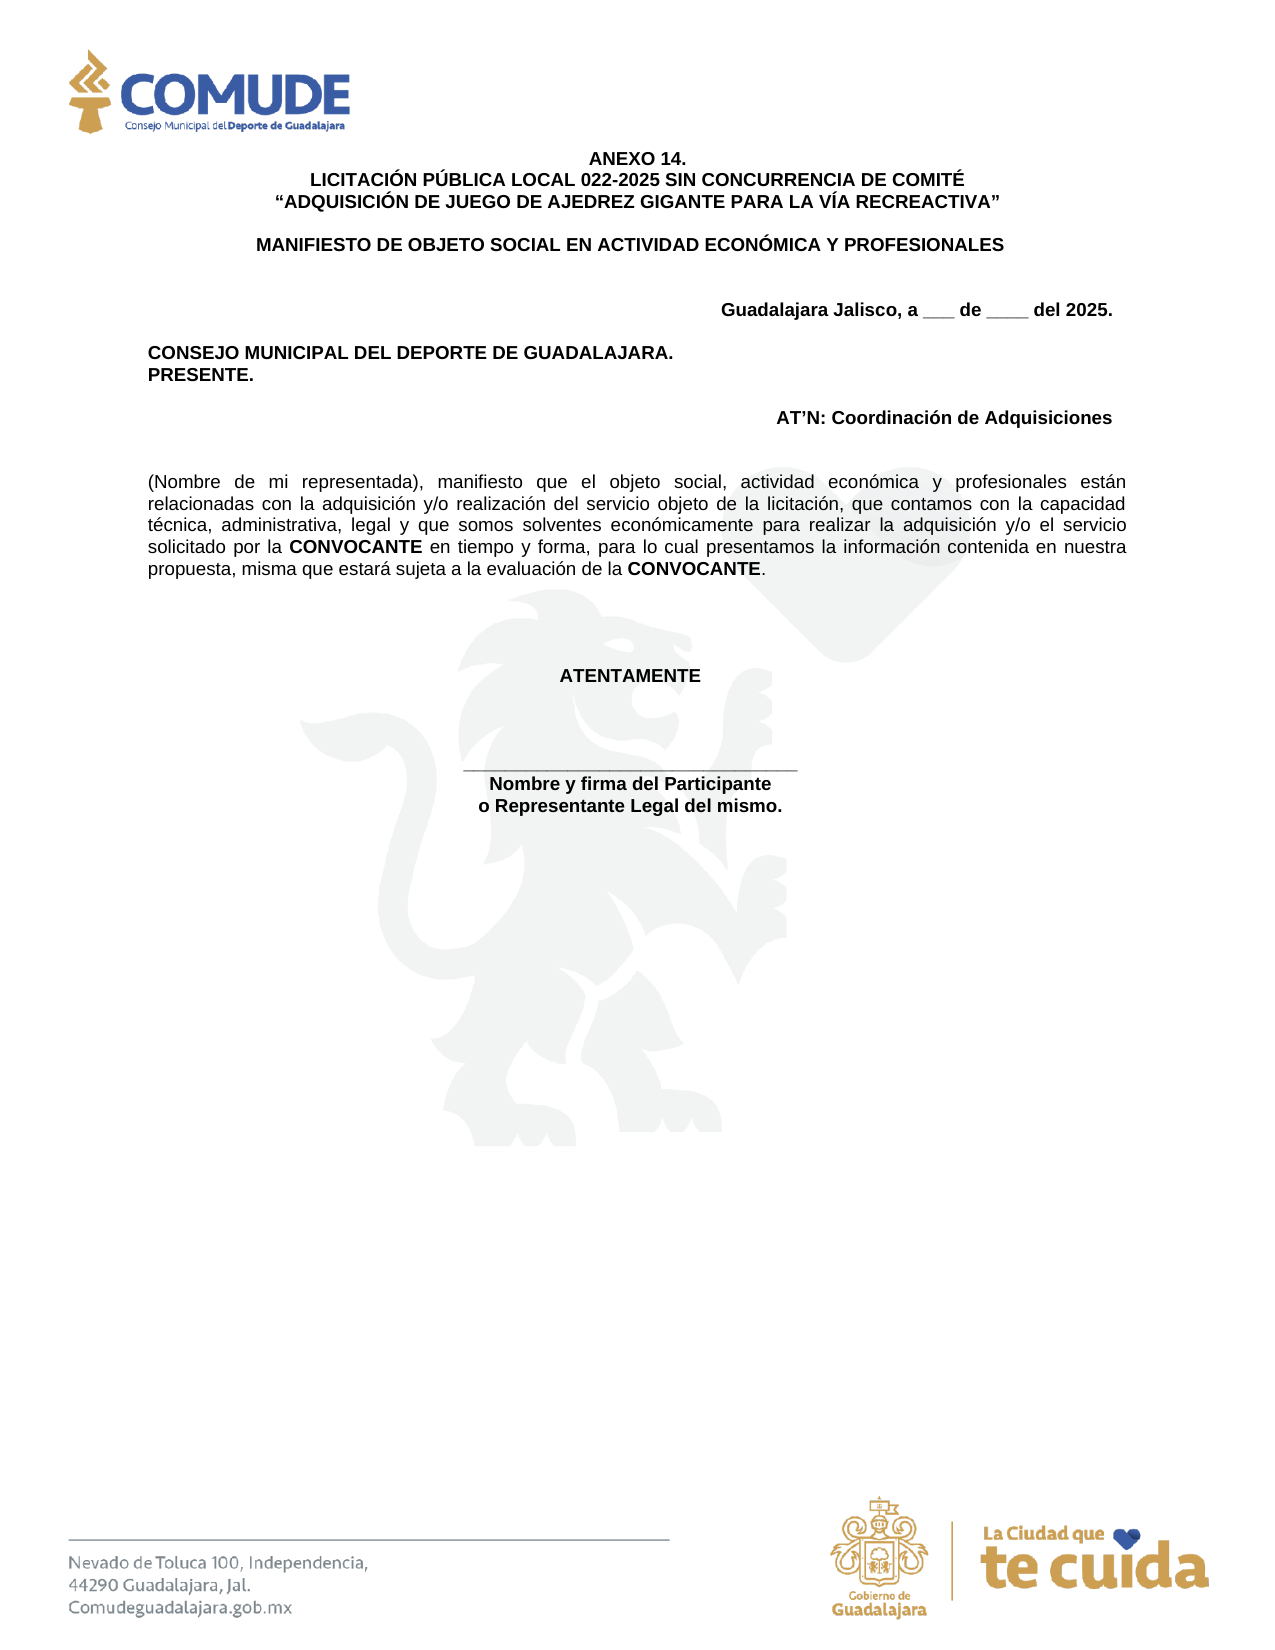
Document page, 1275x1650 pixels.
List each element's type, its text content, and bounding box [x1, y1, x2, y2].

text (Nombre de mi representada), manifiesto que el objeto social, actividad económica y profesionales están relacionadas con la adquisición y/o realización del servicio objeto de la licitación, que contamos con la capacidad técnica, administrativa, legal y que somos solventes económicamente para realizar la adquisición y/o el servicio solicitado por la CONVOCANTE en tiempo y forma, para lo cual presentamos la información contenida en nuestra propuesta, misma que estará sujeta a la evaluación de la CONVOCANTE. [148, 471, 1127, 579]
picture [5, 5, 1273, 1646]
text ________________________________ [148, 751, 1113, 773]
text AT’N: Coordinación de Adquisiciones [148, 406, 1113, 428]
text ANEXO 14. [148, 148, 1127, 169]
text “ADQUISICIÓN DE JUEGO DE AJEDREZ GIGANTE PARA LA VÍA RECREACTIVA” [148, 191, 1127, 212]
text Nombre y firma del Participante [148, 773, 1113, 794]
text PRESENTE. [148, 363, 1113, 385]
text LICITACIÓN PÚBLICA LOCAL 022-2025 SIN CONCURRENCIA DE COMITÉ [148, 169, 1127, 191]
text o Representante Legal del mismo. [148, 794, 1113, 816]
text CONSEJO MUNICIPAL DEL DEPORTE DE GUADALAJARA. [148, 342, 1113, 363]
text MANIFIESTO DE OBJETO SOCIAL EN ACTIVIDAD ECONÓMICA Y PROFESIONALES [148, 234, 1113, 256]
text Guadalajara Jalisco, a ___ de ____ del 2025. [148, 299, 1113, 320]
text ATENTAMENTE [148, 665, 1113, 687]
